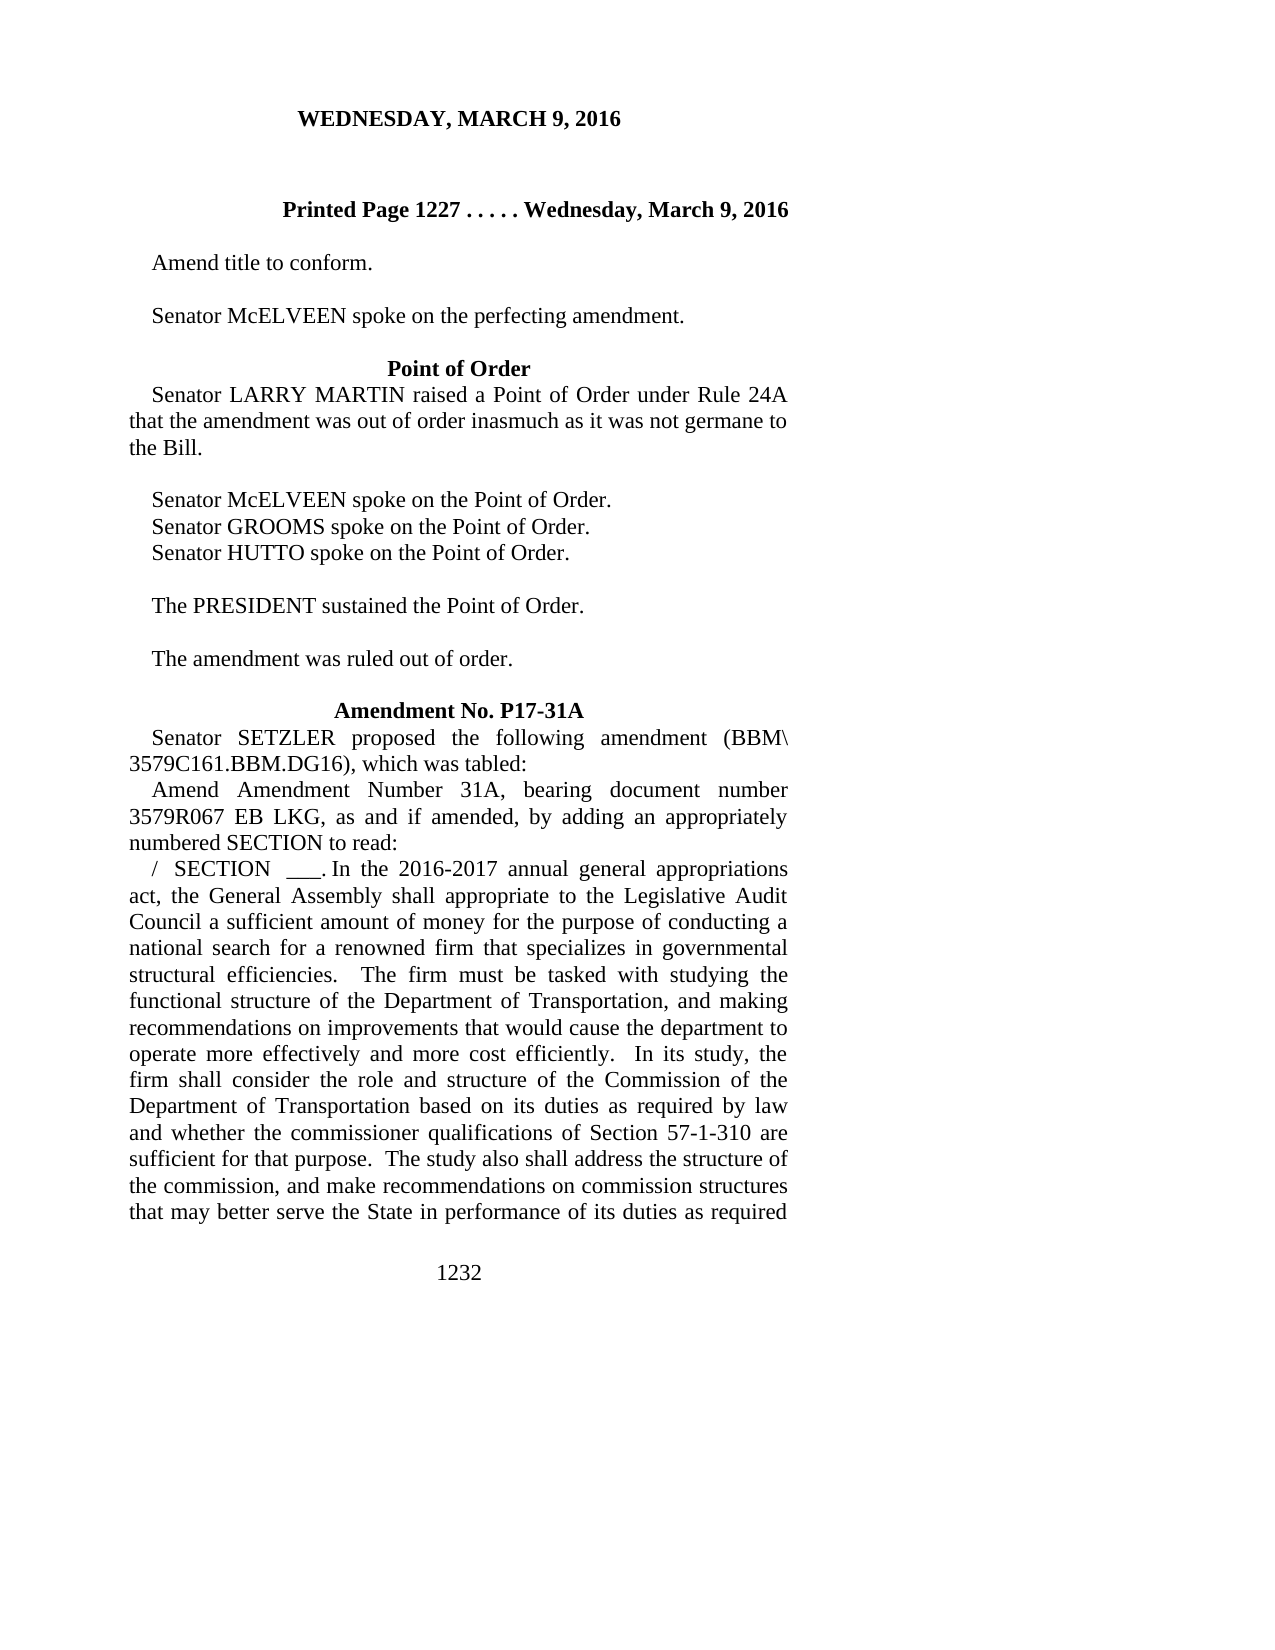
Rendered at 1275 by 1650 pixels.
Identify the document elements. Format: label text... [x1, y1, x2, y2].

text Senator GROOMS spoke on the Point of Order. [129, 513, 789, 539]
text Senator McELVEEN spoke on the Point of Order. [129, 486, 789, 513]
text Amendment No. P17-31A [129, 697, 789, 724]
text The amendment was ruled out of order. [129, 644, 789, 671]
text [129, 855, 789, 1224]
text Senator McELVEEN spoke on the perfecting amendment. [129, 302, 789, 328]
text Amend title to conform. [129, 249, 789, 276]
text The PRESIDENT sustained the Point of Order. [129, 592, 789, 618]
text Senator HUTTO spoke on the Point of Order. [129, 539, 789, 566]
text Senator LARRY MARTIN raised a Point of Order under Rule 24A that the amendment was out of order inasmuch as it was not germane to the Bill. [129, 381, 789, 460]
text Point of Order [129, 355, 789, 381]
text Printed Page 1227 . . . . . Wednesday, March 9, 2016 [129, 197, 789, 223]
text Amend Amendment Number 31A, bearing document number 3579R067 EB LKG, as and if amended, by adding an appropriately numbered SECTION to read: [129, 776, 789, 855]
text Senator SETZLER proposed the following amendment (BBM\ 3579C161.BBM.DG16), which was tabled: [129, 724, 789, 776]
